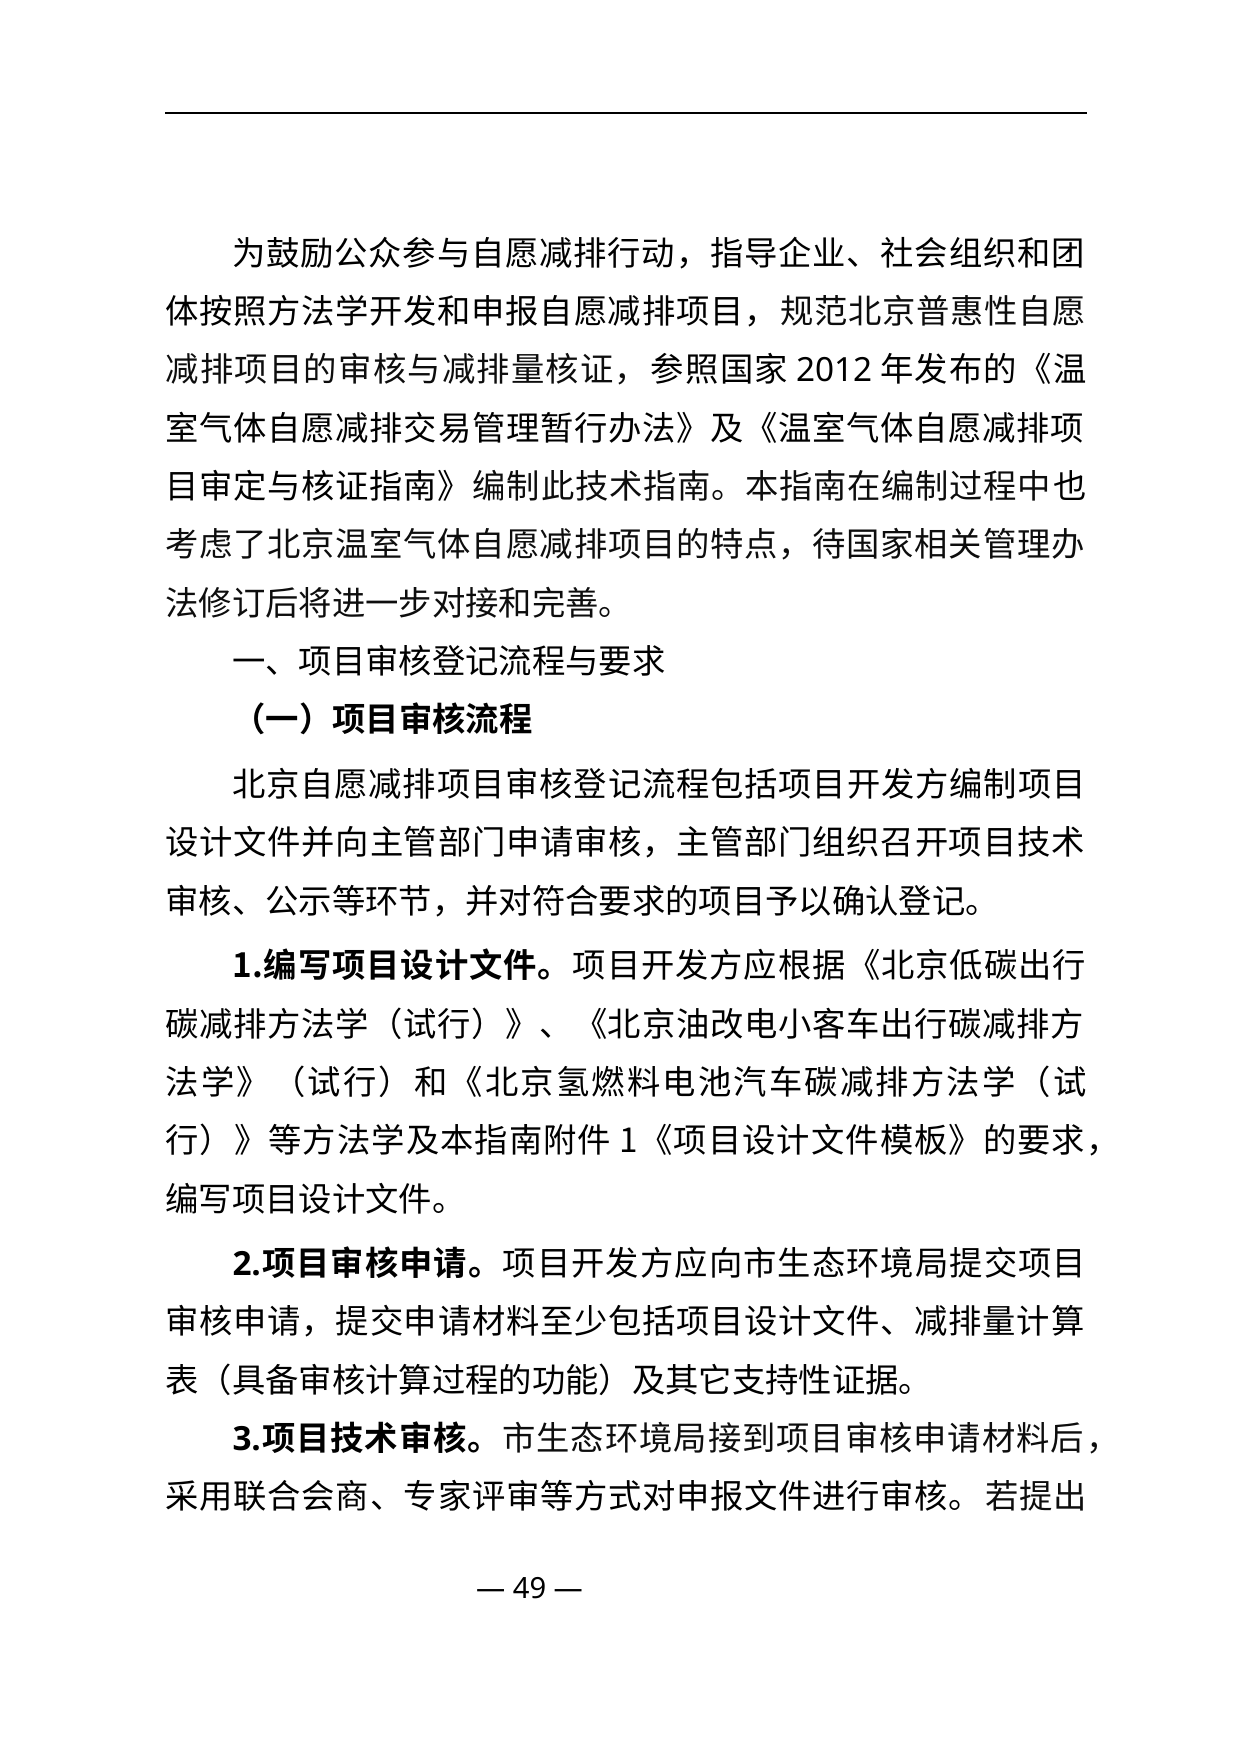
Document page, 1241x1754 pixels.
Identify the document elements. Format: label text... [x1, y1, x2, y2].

text 一、项目审核登记流程与要求 [165, 627, 1087, 685]
text 2.项目审核申请。项目开发方应向市生态环境局提交项目审核申请，提交申请材料至少包括项目设计文件、减排量计算表（具备审核计算过程的功能）及其它支持性证据。 [165, 1229, 1087, 1404]
text （一）项目审核流程 [165, 685, 1087, 743]
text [165, 1404, 1087, 1521]
text 为鼓励公众参与自愿减排行动，指导企业、社会组织和团体按照方法学开发和申报自愿减排项目，规范北京普惠性自愿减排项目的审核与减排量核证，参照国家2012年发布的《温室气体自愿减排交易管理暂行办法》及《温室气体自愿减排项目审定与核证指南》编制此技术指南。本指南在编制过程中也考虑了北京温室气体自愿减排项目的特点，待国家相关管理办法修订后将进一步对接和完善。 [165, 218, 1087, 627]
text 1.编写项目设计文件。项目开发方应根据《北京低碳出行碳减排方法学（试行）》、《北京油改电小客车出行碳减排方法学》（试行）和《北京氢燃料电池汽车碳减排方法学（试行）》等方法学及本指南附件1《项目设计文件模板》的要求，编写项目设计文件。 [165, 931, 1087, 1223]
text 北京自愿减排项目审核登记流程包括项目开发方编制项目设计文件并向主管部门申请审核，主管部门组织召开项目技术审核、公示等环节，并对符合要求的项目予以确认登记。 [165, 750, 1087, 925]
